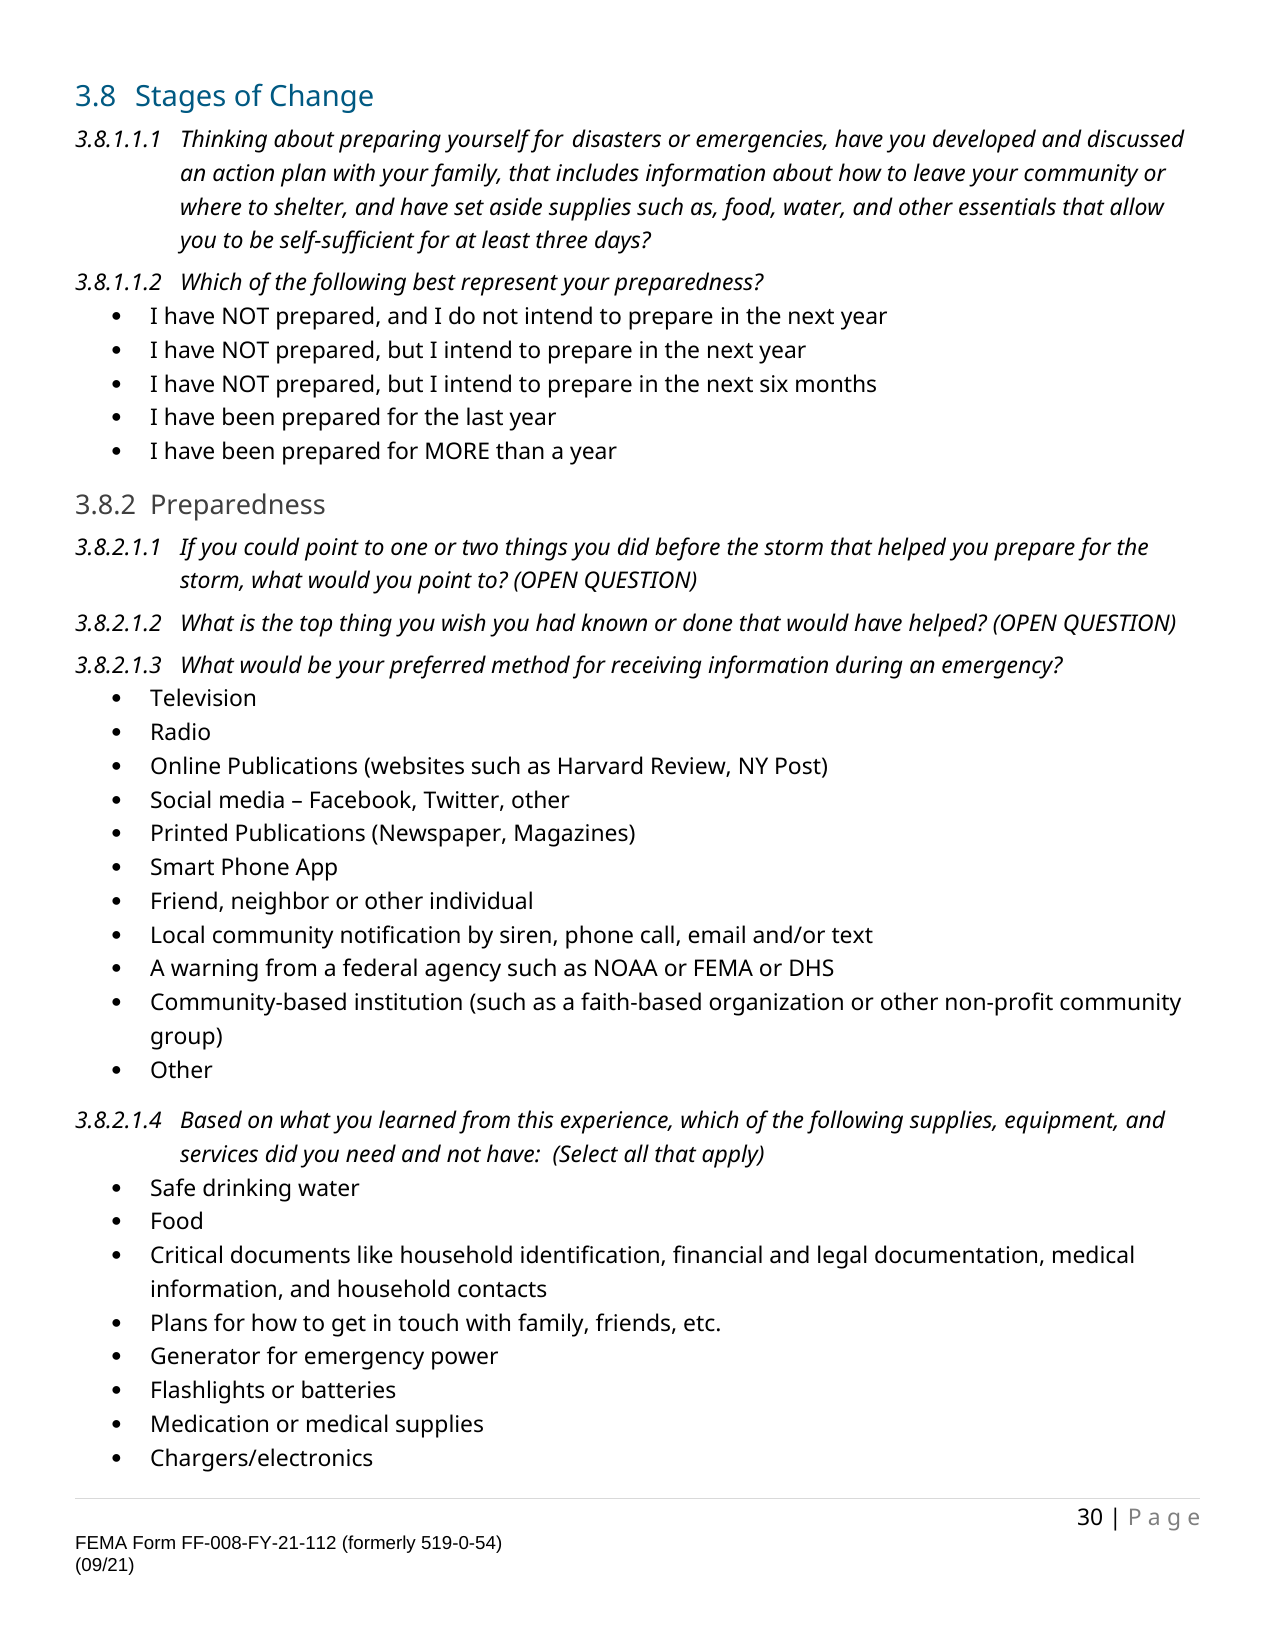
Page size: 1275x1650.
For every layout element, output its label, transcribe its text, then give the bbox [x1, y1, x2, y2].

list Printed Publications (Newspaper, Magazines) [112, 817, 1200, 849]
subtitle What is the top thing you wish you had known or done that would have helped? (OPEN QUESTION) [75, 607, 1200, 638]
list Safe drinking water [112, 1172, 1200, 1203]
list Friend, neighbor or other individual [112, 885, 1200, 916]
list Television [112, 682, 1200, 714]
list Critical documents like household identification, financial and legal documentation, medical information, and household contacts [112, 1239, 1200, 1304]
subtitle Which of the following best represent your preparedness? [75, 266, 1200, 298]
list Online Publications (websites such as Harvard Review, NY Post) [112, 750, 1200, 781]
list I have NOT prepared, but I intend to prepare in the next year [112, 334, 1200, 365]
list Radio [112, 716, 1200, 747]
list Social media – Facebook, Twitter, other [112, 784, 1200, 815]
list I have NOT prepared, but I intend to prepare in the next six months [112, 368, 1200, 399]
list Generator for emergency power [112, 1340, 1200, 1372]
list Plans for how to get in touch with family, friends, etc. [112, 1307, 1200, 1338]
list A warning from a federal agency such as NOAA or FEMA or DHS [112, 952, 1200, 984]
list Community-based institution (such as a faith-based organization or other non-profit community group) [112, 986, 1200, 1051]
list Chargers/electronics [112, 1442, 1200, 1473]
list I have been prepared for the last year [112, 401, 1200, 433]
subtitle Thinking about preparing yourself for disasters or emergencies, have you developed and discussed an action plan with your family, that includes information about how to leave your community or where to shelter, and have set aside supplies such as, food, water, and other essentials that allow you to be self-sufficient for at least three days? [75, 123, 1200, 256]
list Medication or medical supplies [112, 1408, 1200, 1439]
list Smart Phone App [112, 851, 1200, 882]
list Local community notification by siren, phone call, email and/or text [112, 919, 1200, 950]
subtitle Preparedness [75, 486, 1200, 522]
subtitle What would be your preferred method for receiving information during an emergency? [75, 649, 1200, 680]
subtitle Based on what you learned from this experience, which of the following supplies, equipment, and services did you need and not have: (Select all that apply) [75, 1104, 1200, 1169]
list Flashlights or batteries [112, 1374, 1200, 1405]
list I have been prepared for MORE than a year [112, 435, 1200, 466]
list I have NOT prepared, and I do not intend to prepare in the next year [112, 300, 1200, 331]
subtitle If you could point to one or two things you did before the storm that helped you prepare for the storm, what would you point to? (OPEN QUESTION) [75, 531, 1200, 596]
subtitle Stages of Change [75, 75, 1200, 115]
list Other [112, 1054, 1200, 1085]
list Food [112, 1205, 1200, 1237]
